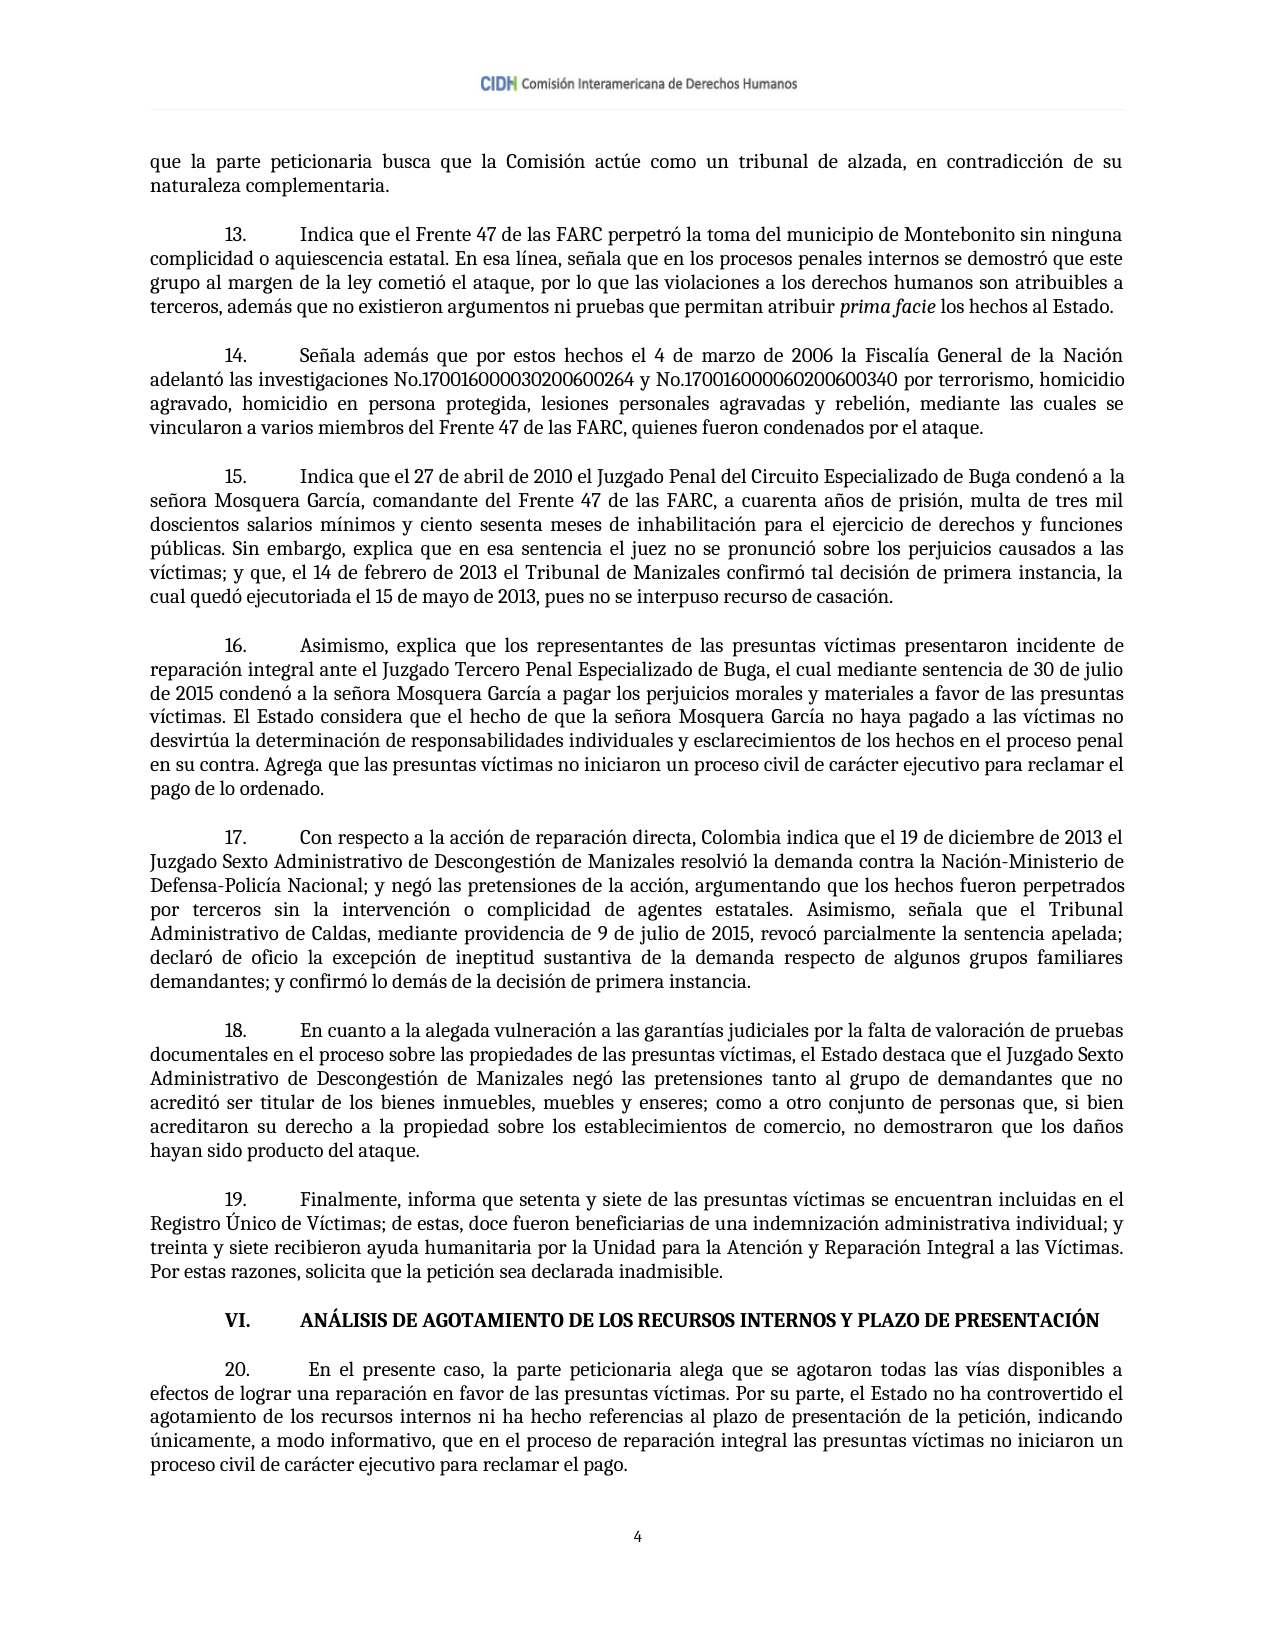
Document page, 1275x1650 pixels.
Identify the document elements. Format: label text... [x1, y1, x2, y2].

list Con respecto a la acción de reparación directa, Colombia indica que el 19 de diciembre de 2013 el Juzgado Sexto Administrativo de Descongestión de Manizales resolvió la demanda contra la Nación-Ministerio de Defensa-Policía Nacional; y negó las pretensiones de la acción, argumentando que los hechos fueron perpetrados por terceros sin la intervención o complicidad de agentes estatales. Asimismo, señala que el Tribunal Administrativo de Caldas, mediante providencia de 9 de julio de 2015, revocó parcialmente la sentencia apelada; declaró de oficio la excepción de ineptitud sustantiva de la demanda respecto de algunos grupos familiares demandantes; y confirmó lo demás de la decisión de primera instancia. [150, 826, 1125, 994]
list En el presente caso, la parte peticionaria alega que se agotaron todas las vías disponibles a efectos de lograr una reparación en favor de las presuntas víctimas. Por su parte, el Estado no ha controvertido el agotamiento de los recursos internos ni ha hecho referencias al plazo de presentación de la petición, indicando únicamente, a modo informativo, que en el proceso de reparación integral las presuntas víctimas no iniciaron un proceso civil de carácter ejecutivo para reclamar el pago. [150, 1357, 1125, 1477]
list Asimismo, explica que los representantes de las presuntas víctimas presentaron incidente de reparación integral ante el Juzgado Tercero Penal Especializado de Buga, el cual mediante sentencia de 30 de julio de 2015 condenó a la señora Mosquera García a pagar los perjuicios morales y materiales a favor de las presuntas víctimas. El Estado considera que el hecho de que la señora Mosquera García no haya pagado a las víctimas no desvirtúa la determinación de responsabilidades individuales y esclarecimientos de los hechos en el proceso penal en su contra. Agrega que las presuntas víctimas no iniciaron un proceso civil de carácter ejecutivo para reclamar el pago de lo ordenado. [150, 633, 1125, 801]
list Finalmente, informa que setenta y siete de las presuntas víctimas se encuentran incluidas en el Registro Único de Víctimas; de estas, doce fueron beneficiarias de una indemnización administrativa individual; y treinta y siete recibieron ayuda humanitaria por la Unidad para la Atención y Reparación Integral a las Víctimas. Por estas razones, solicita que la petición sea declarada inadmisible. [150, 1187, 1125, 1283]
list VI. ANÁLISIS DE AGOTAMIENTO DE LOS RECURSOS INTERNOS Y PLAZO DE PRESENTACIÓN [225, 1308, 1125, 1332]
list En cuanto a la alegada vulneración a las garantías judiciales por la falta de valoración de pruebas documentales en el proceso sobre las propiedades de las presuntas víctimas, el Estado destaca que el Juzgado Sexto Administrativo de Descongestión de Manizales negó las pretensiones tanto al grupo de demandantes que no acreditó ser titular de los bienes inmuebles, muebles y enseres; como a otro conjunto de personas que, si bien acreditaron su derecho a la propiedad sobre los establecimientos de comercio, no demostraron que los daños hayan sido producto del ataque. [150, 1019, 1125, 1162]
list Señala además que por estos hechos el 4 de marzo de 2006 la Fiscalía General de la Nación adelantó las investigaciones No.170016000030200600264 y No.170016000060200600340 por terrorismo, homicidio agravado, homicidio en persona protegida, lesiones personales agravadas y rebelión, mediante las cuales se vincularon a varios miembros del Frente 47 de las FARC, quienes fueron condenados por el ataque. [150, 344, 1125, 439]
list Indica que el 27 de abril de 2010 el Juzgado Penal del Circuito Especializado de Buga condenó a la señora Mosquera García, comandante del Frente 47 de las FARC, a cuarenta años de prisión, multa de tres mil doscientos salarios mínimos y ciento sesenta meses de inhabilitación para el ejercicio de derechos y funciones públicas. Sin embargo, explica que en esa sentencia el juez no se pronunció sobre los perjuicios causados a las víctimas; y que, el 14 de febrero de 2013 el Tribunal de Manizales confirmó tal decisión de primera instancia, la cual quedó ejecutoriada el 15 de mayo de 2013, pues no se interpuso recurso de casación. [150, 464, 1125, 608]
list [150, 150, 1125, 198]
picture [475, 75, 800, 93]
list Indica que el Frente 47 de las FARC perpetró la toma del municipio de Montebonito sin ninguna complicidad o aquiescencia estatal. En esa línea, señala que en los procesos penales internos se demostró que este grupo al margen de la ley cometió el ataque, por lo que las violaciones a los derechos humanos son atribuibles a terceros, además que no existieron argumentos ni pruebas que permitan atribuir prima facie los hechos al Estado. [150, 223, 1125, 319]
